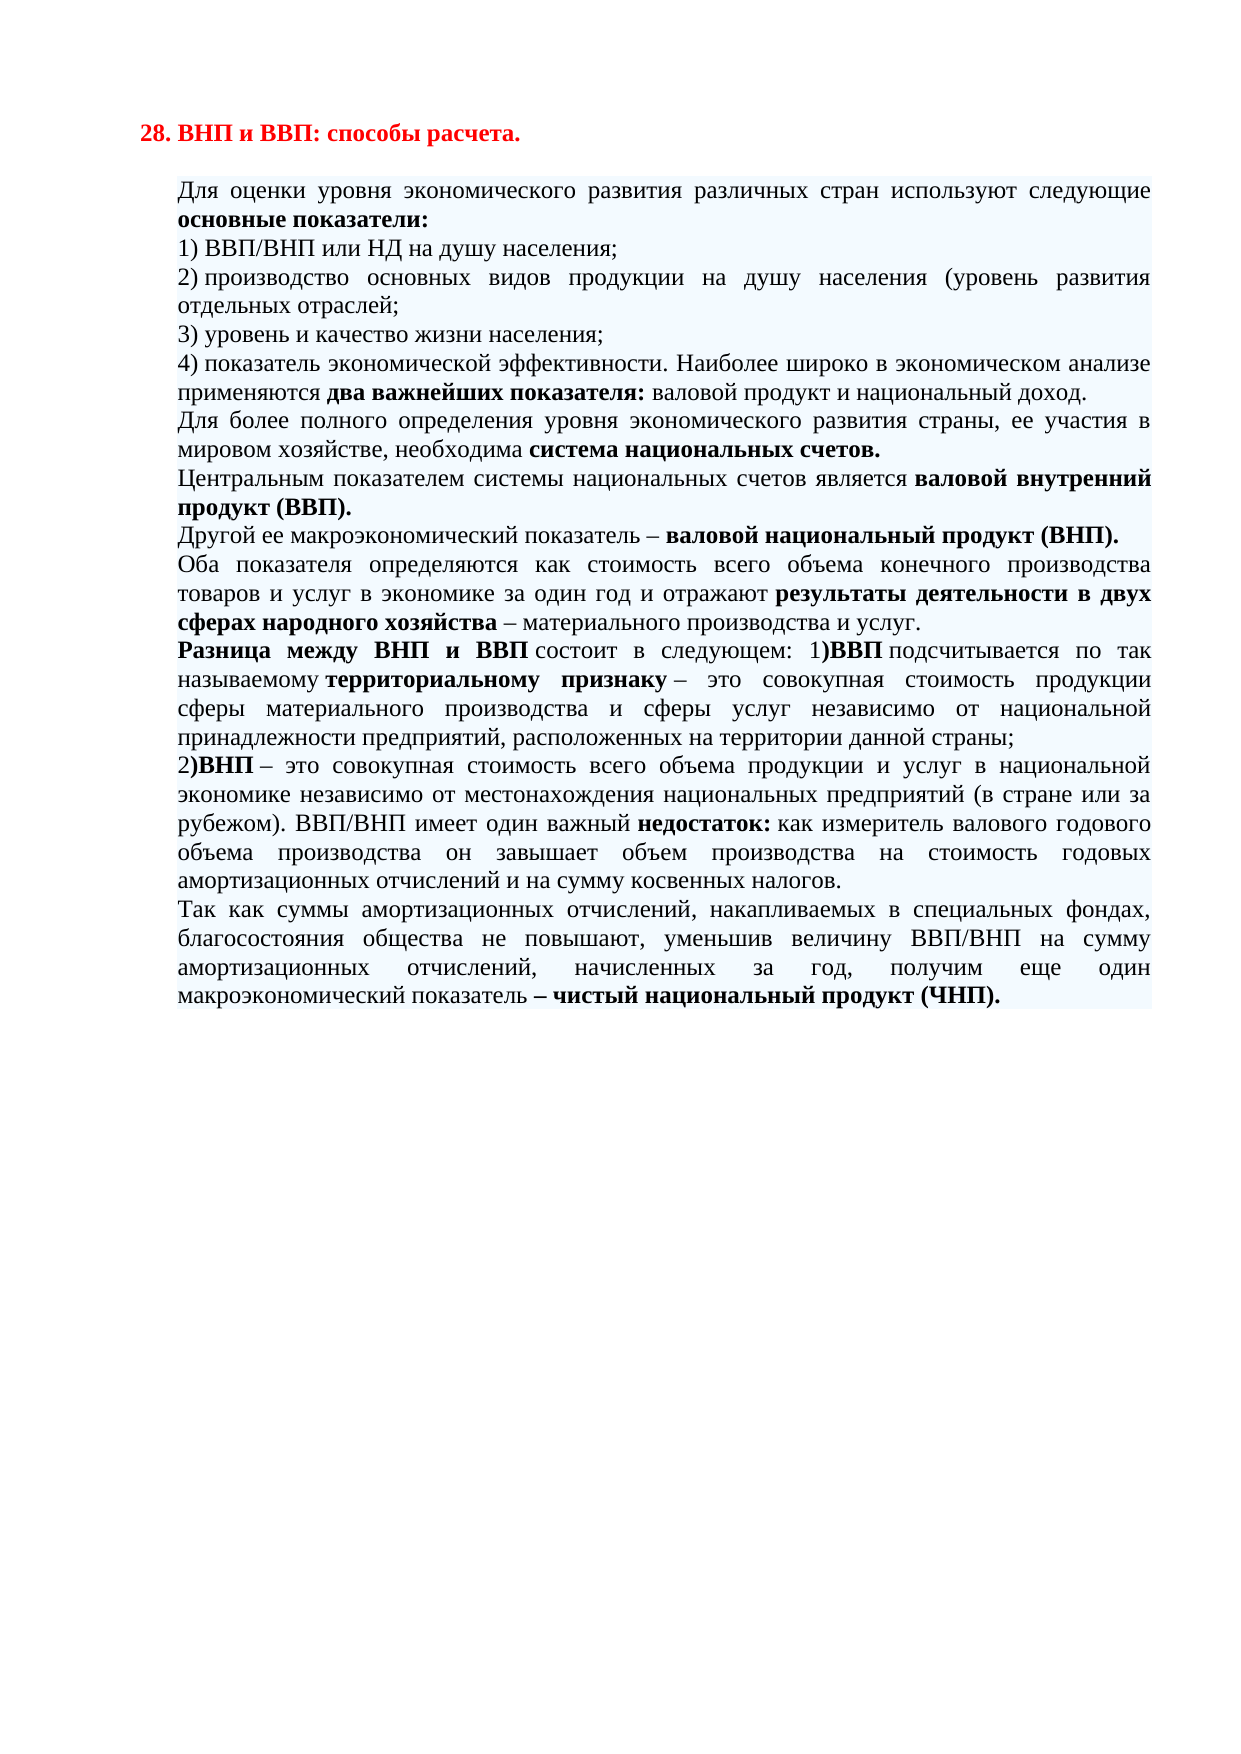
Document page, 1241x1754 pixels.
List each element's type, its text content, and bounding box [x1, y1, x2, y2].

text Для оценки уровня экономического развития различных стран используют следующие основные показатели: [177, 176, 1152, 233]
text Центральным показателем системы национальных счетов является валовой внутренний продукт (ВВП). [177, 463, 1152, 521]
text Оба показателя определяются как стоимость всего объема конечного производства товаров и услуг в экономике за один год и отражают результаты деятельности в двух сферах народного хозяйства – материального производства и услуг. [177, 549, 1152, 636]
text 1) ВВП/ВНП или НД на душу населения; [177, 233, 1152, 262]
text Для более полного определения уровня экономического развития страны, ее участия в мировом хозяйстве, необходима система национальных счетов. [177, 406, 1152, 463]
text 3) уровень и качество жизни населения; [177, 319, 1152, 348]
text 4) показатель экономической эффективности. Наиболее широко в экономическом анализе применяются два важнейших показателя: валовой продукт и национальный доход. [177, 348, 1152, 406]
list ВНП и ВВП: способы расчета. [140, 118, 1152, 147]
text 2)ВНП – это совокупная стоимость всего объема продукции и услуг в национальной экономике независимо от местонахождения национальных предприятий (в стране или за рубежом). ВВП/ВНП имеет один важный недостаток: как измеритель валового годового объема производства он завышает объем производства на стоимость годовых амортизационных отчислений и на сумму косвенных налогов. [177, 751, 1152, 894]
text 2) производство основных видов продукции на душу населения (уровень развития отдельных отраслей; [177, 262, 1152, 319]
text Разница между ВНП и ВВП состоит в следующем: 1)ВВП подсчитывается по так называемому территориальному признаку – это совокупная стоимость продукции сферы материального производства и сферы услуг независимо от национальной принадлежности предприятий, расположенных на территории данной страны; [177, 636, 1152, 751]
text Так как суммы амортизационных отчислений, накапливаемых в специальных фондах, благосостояния общества не повышают, уменьшив величину ВВП/ВНП на сумму амортизационных отчислений, начисленных за год, получим еще один макроэкономический показатель – чистый национальный продукт (ЧНП). [177, 894, 1152, 1009]
text Другой ее макроэкономический показатель – валовой национальный продукт (ВНП). [177, 521, 1152, 549]
